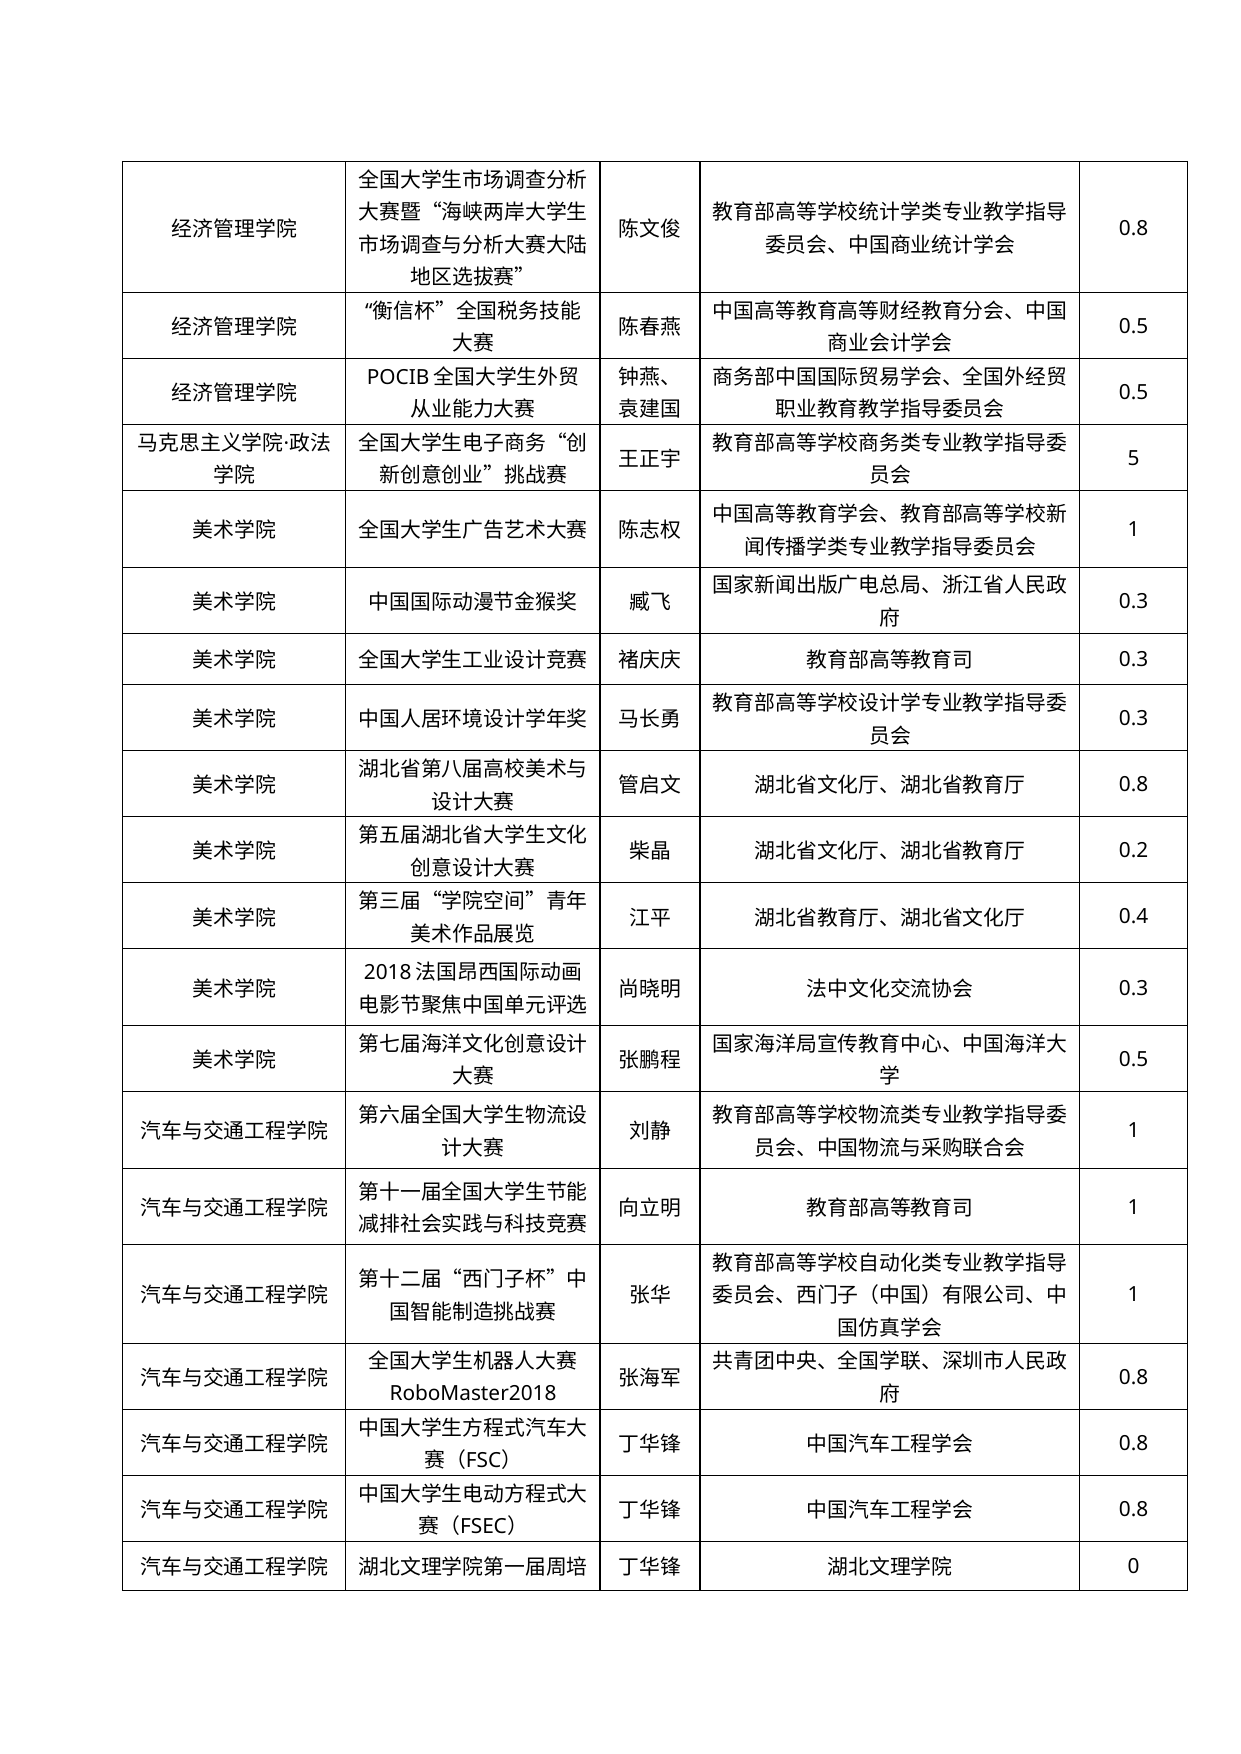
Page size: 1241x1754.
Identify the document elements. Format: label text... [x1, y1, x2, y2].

table_cell 湖北省文化厅、湖北省教育厅 [701, 817, 1079, 882]
table_cell 1 [1080, 491, 1187, 567]
table_cell 湖北省文化厅、湖北省教育厅 [701, 751, 1079, 816]
table_cell 教育部高等学校物流类专业教学指导委员会、中国物流与采购联合会 [701, 1092, 1079, 1167]
table_cell 陈文俊 [601, 162, 699, 292]
table_cell 第五届湖北省大学生文化创意设计大赛 [346, 817, 599, 882]
table_cell 湖北文理学院第一届周培源大学生力学竞赛 [346, 1542, 599, 1590]
table_cell 0 [1080, 1542, 1187, 1590]
table_cell 全国大学生电子商务“创新创意创业”挑战赛 [346, 425, 599, 490]
table_cell 张华 [601, 1245, 699, 1343]
table_cell 2018法国昂西国际动画电影节聚焦中国单元评选 [346, 949, 599, 1025]
table_cell 中国人居环境设计学年奖 [346, 685, 599, 750]
table_cell 0.8 [1080, 1476, 1187, 1541]
table_cell 汽车与交通工程学院 [123, 1476, 345, 1541]
table_cell 全国大学生广告艺术大赛 [346, 491, 599, 567]
table_cell 美术学院 [123, 1026, 345, 1091]
table_cell 臧飞 [601, 568, 699, 633]
table_cell 美术学院 [123, 751, 345, 816]
table_cell 陈春燕 [601, 293, 699, 358]
table_cell 0.5 [1080, 293, 1187, 358]
table_cell 经济管理学院 [123, 162, 345, 292]
table_cell 第十二届“西门子杯”中国智能制造挑战赛 [346, 1245, 599, 1343]
table_cell 第三届“学院空间”青年美术作品展览 [346, 883, 599, 948]
table_cell 第六届全国大学生物流设计大赛 [346, 1092, 599, 1167]
table_cell 刘静 [601, 1092, 699, 1167]
table_cell 全国大学生工业设计竞赛 [346, 634, 599, 684]
table_cell 全国大学生市场调查分析大赛暨“海峡两岸大学生市场调查与分析大赛大陆地区选拔赛” [346, 162, 599, 292]
table_cell 中国高等教育学会、教育部高等学校新闻传播学类专业教学指导委员会 [701, 491, 1079, 567]
table_cell 丁华锋 [601, 1410, 699, 1475]
table_cell 中国国际动漫节金猴奖 [346, 568, 599, 633]
table_cell 0.3 [1080, 634, 1187, 684]
table_cell 美术学院 [123, 883, 345, 948]
table_cell 管启文 [601, 751, 699, 816]
table_cell 共青团中央、全国学联、深圳市人民政府 [701, 1344, 1079, 1409]
table_cell 0.4 [1080, 883, 1187, 948]
table_cell 教育部高等学校设计学专业教学指导委员会 [701, 685, 1079, 750]
table_cell 汽车与交通工程学院 [123, 1092, 345, 1167]
table_cell 美术学院 [123, 817, 345, 882]
table_cell 第七届海洋文化创意设计大赛 [346, 1026, 599, 1091]
table_cell 5 [1080, 425, 1187, 490]
table_cell 柴晶 [601, 817, 699, 882]
table_cell 0.5 [1080, 359, 1187, 424]
table_cell 丁华锋 [601, 1542, 699, 1590]
table_cell 国家新闻出版广电总局、浙江省人民政府 [701, 568, 1079, 633]
table_cell 江平 [601, 883, 699, 948]
table_cell 汽车与交通工程学院 [123, 1344, 345, 1409]
table_cell 经济管理学院 [123, 293, 345, 358]
table_cell “衡信杯”全国税务技能大赛 [346, 293, 599, 358]
table_cell 教育部高等学校统计学类专业教学指导委员会、中国商业统计学会 [701, 162, 1079, 292]
table_cell 汽车与交通工程学院 [123, 1169, 345, 1244]
table_cell 尚晓明 [601, 949, 699, 1025]
table_cell 丁华锋 [601, 1476, 699, 1541]
table_cell 0.8 [1080, 162, 1187, 292]
table_cell 教育部高等学校自动化类专业教学指导委员会、西门子（中国）有限公司、中国仿真学会 [701, 1245, 1079, 1343]
table_cell 汽车与交通工程学院 [123, 1245, 345, 1343]
table_cell 1 [1080, 1245, 1187, 1343]
table_cell 0.5 [1080, 1026, 1187, 1091]
table_cell 0.3 [1080, 685, 1187, 750]
table_cell 0.3 [1080, 568, 1187, 633]
table_cell 美术学院 [123, 949, 345, 1025]
table_cell POCIB全国大学生外贸从业能力大赛 [346, 359, 599, 424]
table_cell 美术学院 [123, 568, 345, 633]
table_cell 褚庆庆 [601, 634, 699, 684]
table_cell 第十一届全国大学生节能减排社会实践与科技竞赛 [346, 1169, 599, 1244]
table_cell 汽车与交通工程学院 [123, 1542, 345, 1590]
table_cell 美术学院 [123, 491, 345, 567]
table_cell 马克思主义学院·政法学院 [123, 425, 345, 490]
table_cell 向立明 [601, 1169, 699, 1244]
table_cell 美术学院 [123, 685, 345, 750]
table_cell 张鹏程 [601, 1026, 699, 1091]
table_cell 陈志权 [601, 491, 699, 567]
table_cell 0.2 [1080, 817, 1187, 882]
table_cell 中国高等教育高等财经教育分会、中国商业会计学会 [701, 293, 1079, 358]
table_cell 1 [1080, 1169, 1187, 1244]
table_cell 0.8 [1080, 1410, 1187, 1475]
table_cell 商务部中国国际贸易学会、全国外经贸职业教育教学指导委员会 [701, 359, 1079, 424]
table_cell 0.8 [1080, 751, 1187, 816]
table_cell 全国大学生机器人大赛RoboMaster2018 [346, 1344, 599, 1409]
table_cell 国家海洋局宣传教育中心、中国海洋大学 [701, 1026, 1079, 1091]
table_cell 中国汽车工程学会 [701, 1410, 1079, 1475]
table_cell 教育部高等教育司 [701, 634, 1079, 684]
table_cell 钟燕、袁建国 [601, 359, 699, 424]
table_cell 美术学院 [123, 634, 345, 684]
table_cell 中国大学生方程式汽车大赛（FSC） [346, 1410, 599, 1475]
table_cell 张海军 [601, 1344, 699, 1409]
table_cell 湖北省第八届高校美术与设计大赛 [346, 751, 599, 816]
table_cell 中国汽车工程学会 [701, 1476, 1079, 1541]
table_cell 0.8 [1080, 1344, 1187, 1409]
table_cell 王正宇 [601, 425, 699, 490]
table_cell 湖北文理学院 [701, 1542, 1079, 1590]
table_cell 马长勇 [601, 685, 699, 750]
table_cell 汽车与交通工程学院 [123, 1410, 345, 1475]
table_cell 0.3 [1080, 949, 1187, 1025]
table_cell 湖北省教育厅、湖北省文化厅 [701, 883, 1079, 948]
table_cell 1 [1080, 1092, 1187, 1167]
table_cell 教育部高等学校商务类专业教学指导委员会 [701, 425, 1079, 490]
table_cell 经济管理学院 [123, 359, 345, 424]
table_cell 法中文化交流协会 [701, 949, 1079, 1025]
table_cell 中国大学生电动方程式大赛（FSEC） [346, 1476, 599, 1541]
table_cell 教育部高等教育司 [701, 1169, 1079, 1244]
